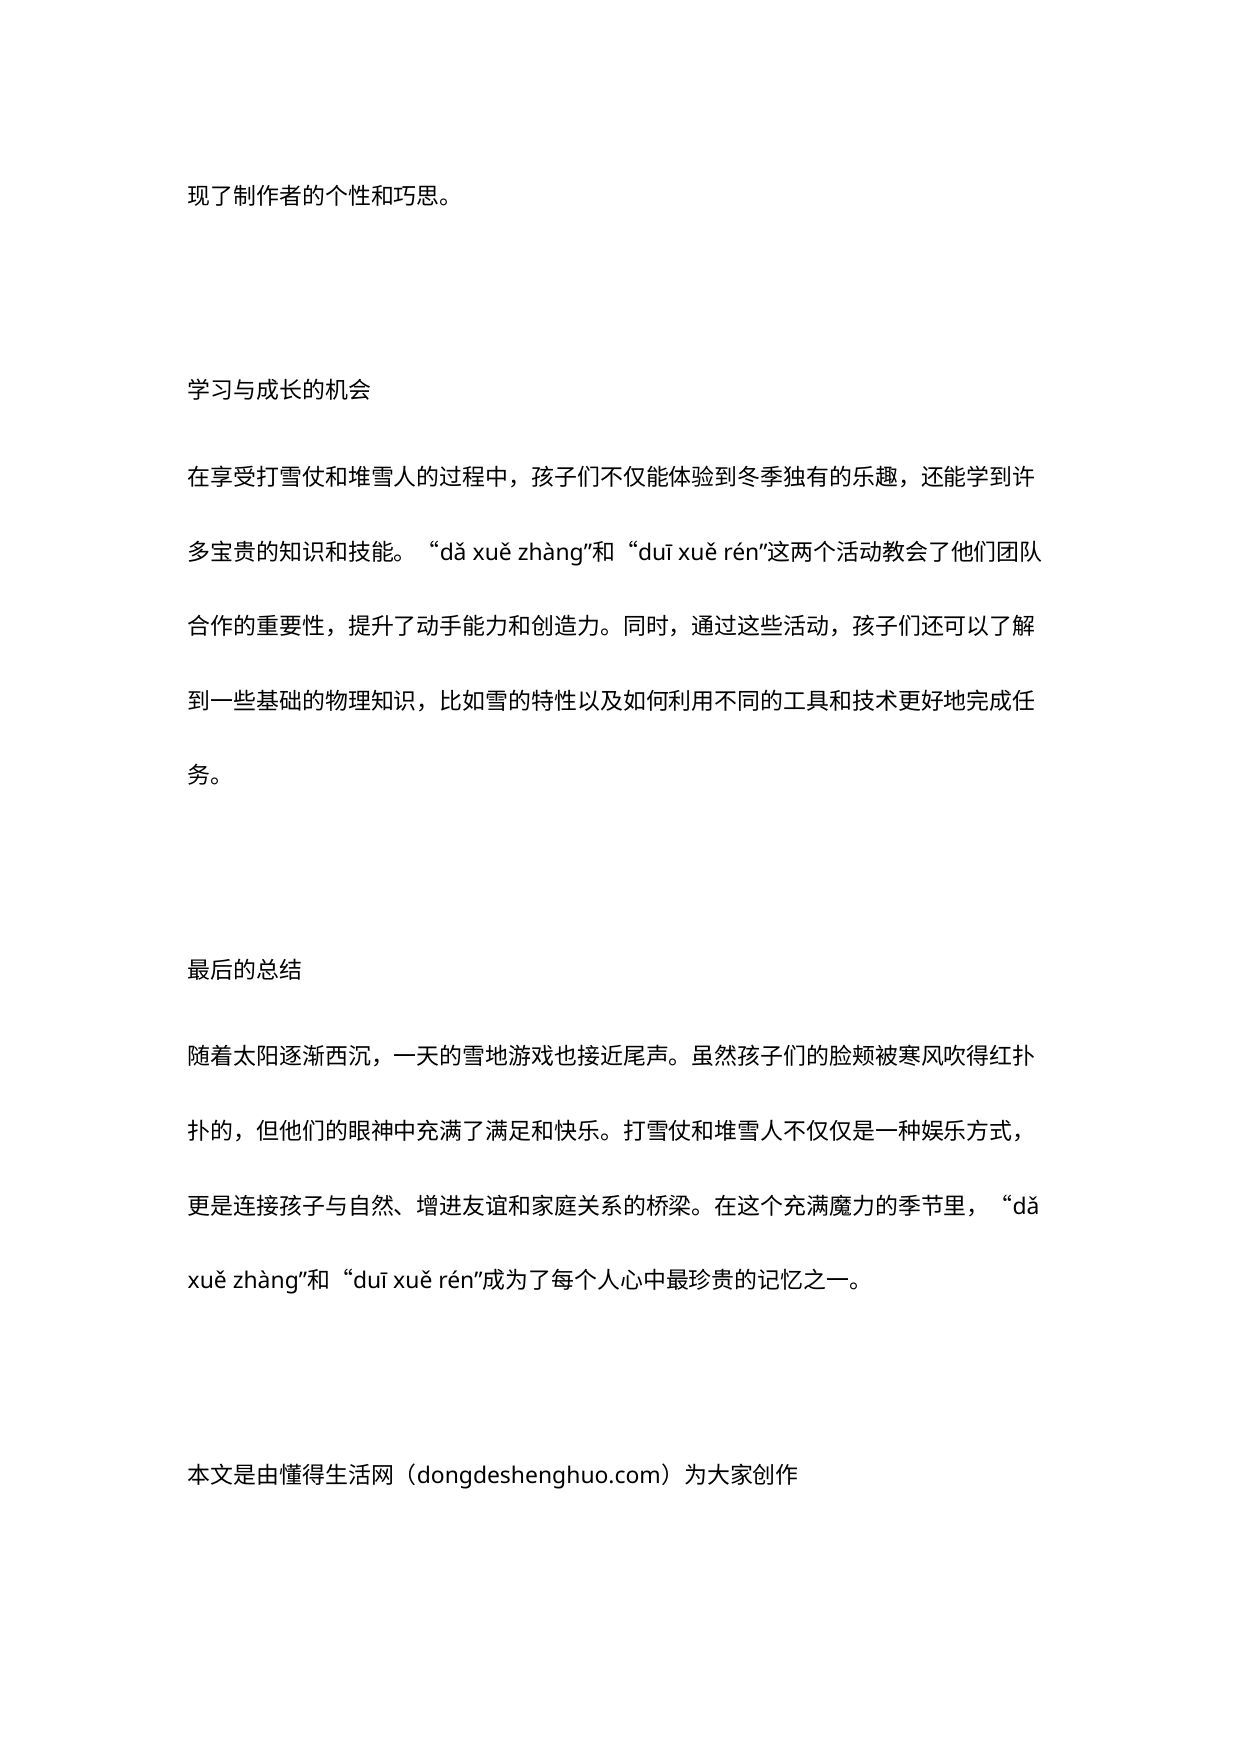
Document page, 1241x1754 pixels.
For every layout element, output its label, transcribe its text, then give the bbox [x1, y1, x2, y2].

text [187, 162, 1053, 227]
text 最后的总结 [187, 936, 1053, 1001]
text 随着太阳逐渐西沉，一天的雪地游戏也接近尾声。虽然孩子们的脸颊被寒风吹得红扑扑的，但他们的眼神中充满了满足和快乐。打雪仗和堆雪人不仅仅是一种娱乐方式，更是连接孩子与自然、增进友谊和家庭关系的桥梁。在这个充满魔力的季节里，“dǎ xuě zhàng”和“duī xuě rén”成为了每个人心中最珍贵的记忆之一。 [187, 1022, 1053, 1311]
text 本文是由懂得生活网（dongdeshenghuo.com）为大家创作 [187, 1441, 1053, 1506]
text 学习与成长的机会 [187, 356, 1053, 421]
text 在享受打雪仗和堆雪人的过程中，孩子们不仅能体验到冬季独有的乐趣，还能学到许多宝贵的知识和技能。“dǎ xuě zhàng”和“duī xuě rén”这两个活动教会了他们团队合作的重要性，提升了动手能力和创造力。同时，通过这些活动，孩子们还可以了解到一些基础的物理知识，比如雪的特性以及如何利用不同的工具和技术更好地完成任务。 [187, 443, 1053, 807]
